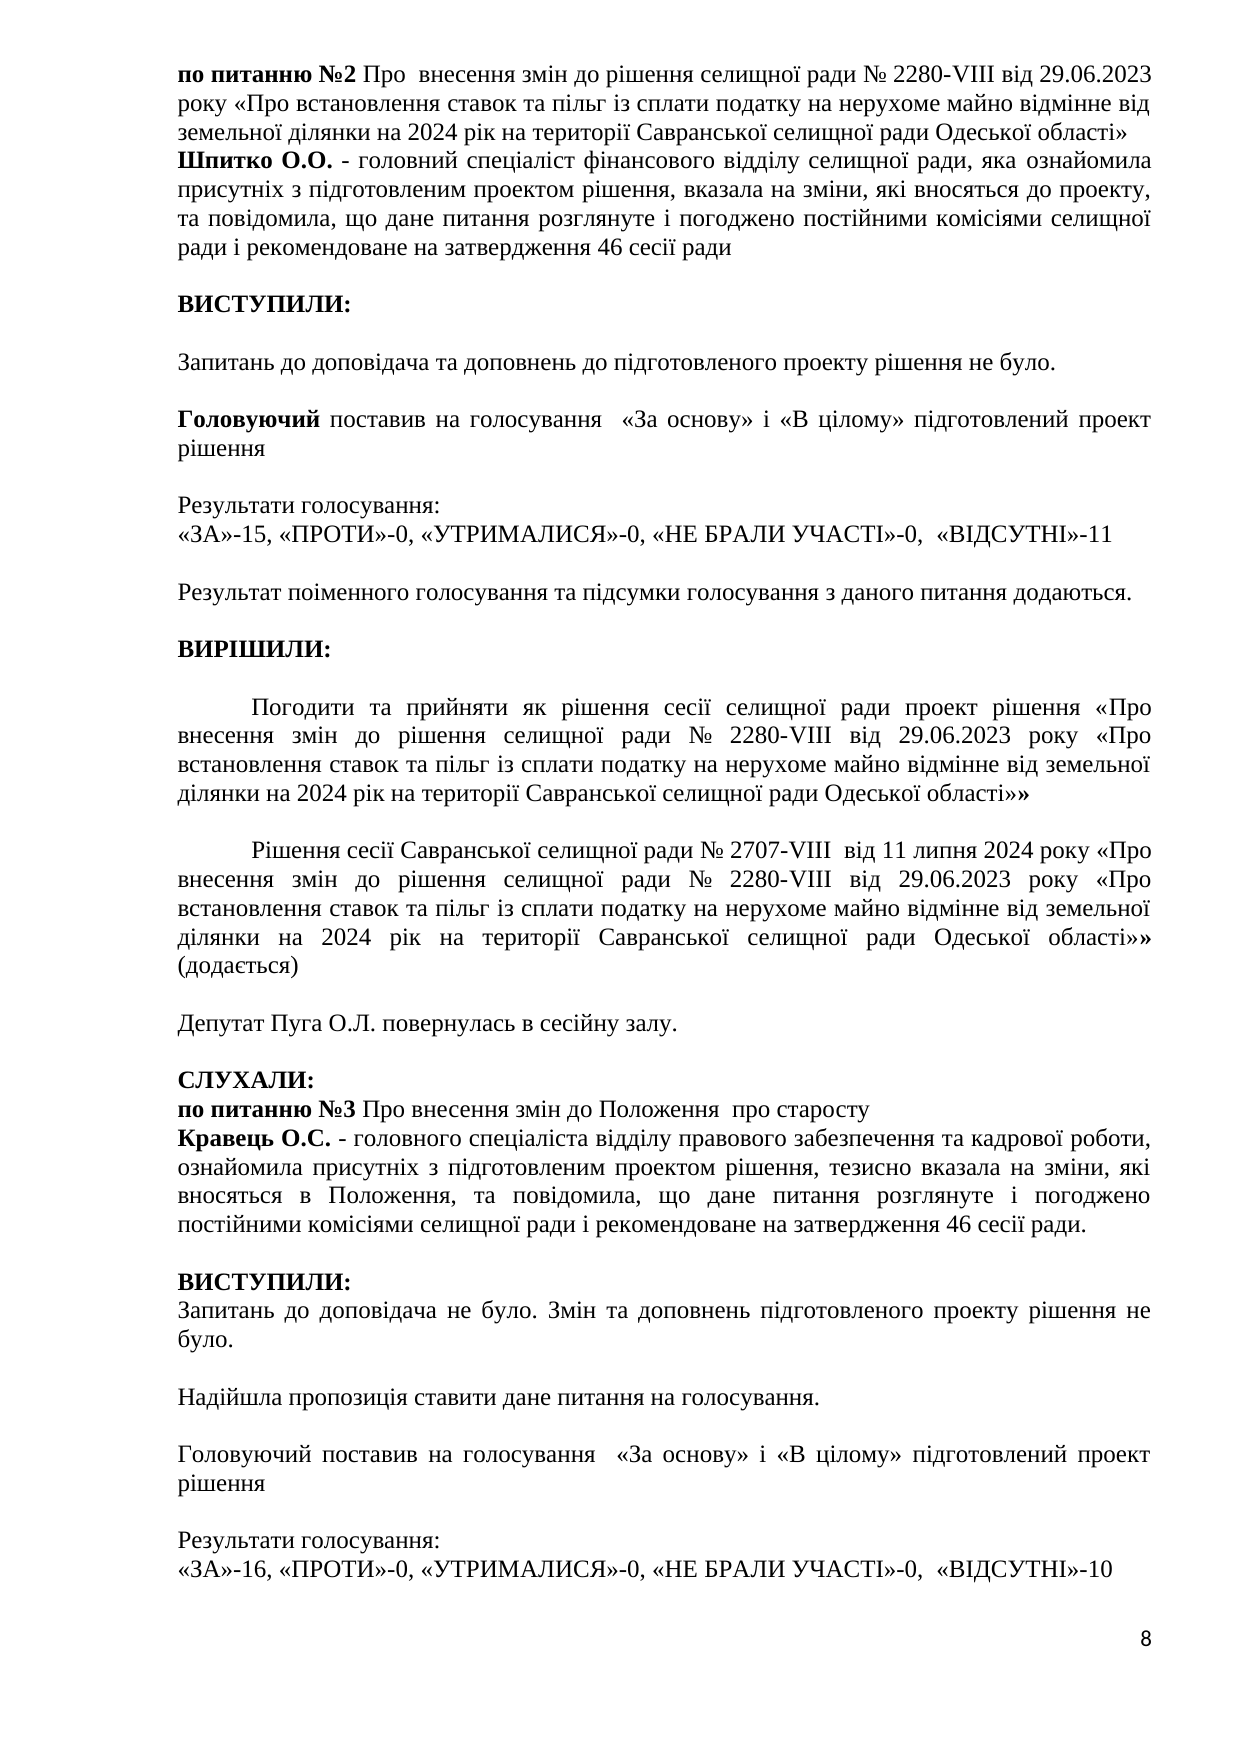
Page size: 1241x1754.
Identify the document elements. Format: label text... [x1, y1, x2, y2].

text Запитань до доповідача не було. Змін та доповнень підготовленого проекту рішення не було. [177, 1295, 1152, 1353]
text Головуючий поставив на голосування «За основу» і «В цілому» підготовлений проект рішення [177, 404, 1152, 462]
text ВИСТУПИЛИ: [177, 1267, 1152, 1295]
text «ЗА»-15, «ПРОТИ»-0, «УТРИМАЛИСЯ»-0, «НЕ БРАЛИ УЧАСТІ»-0, «ВІДСУТНІ»-11 [177, 519, 1152, 548]
text Результат поіменного голосування та підсумки голосування з даного питання додаються. [177, 577, 1152, 605]
text «ЗА»-16, «ПРОТИ»-0, «УТРИМАЛИСЯ»-0, «НЕ БРАЛИ УЧАСТІ»-0, «ВІДСУТНІ»-10 [177, 1554, 1152, 1583]
text Депутат Пуга О.Л. повернулась в сесійну залу. [177, 1008, 1152, 1037]
text Результати голосування: [177, 490, 1152, 519]
text ВИРІШИЛИ: [177, 634, 1152, 663]
text Погодити та прийняти як рішення сесії селищної ради проект рішення «Про внесення змін до рішення селищної ради № 2280-VIII від 29.06.2023 року «Про встановлення ставок та пільг із сплати податку на нерухоме майно відмінне від земельної ділянки на 2024 рік на території Савранської селищної ради Одеської області»» [177, 692, 1152, 807]
text по питанню №3 Про внесення змін до Положення про старосту [177, 1094, 1152, 1123]
text Кравець О.С. - головного спеціаліста відділу правового забезпечення та кадрової роботи, ознайомила присутніх з підготовленим проектом рішення, тезисно вказала на зміни, які вносяться в Положення, та повідомила, що дане питання розглянуте і погоджено постійними комісіями селищної ради і рекомендоване на затвердження 46 сесії ради. [177, 1123, 1152, 1238]
text Головуючий поставив на голосування «За основу» і «В цілому» підготовлений проект рішення [177, 1439, 1152, 1497]
text по питанню №2 Про внесення змін до рішення селищної ради № 2280-VIII від 29.06.2023 року «Про встановлення ставок та пільг із сплати податку на нерухоме майно відмінне від земельної ділянки на 2024 рік на території Савранської селищної ради Одеської області» [177, 59, 1152, 145]
text ВИСТУПИЛИ: [177, 289, 1152, 318]
text Запитань до доповідача та доповнень до підготовленого проекту рішення не було. [177, 347, 1152, 375]
text Надійшла пропозиція ставити дане питання на голосування. [177, 1382, 1152, 1410]
text Рішення сесії Савранської селищної ради № 2707-VIII від 11 липня 2024 року «Про внесення змін до рішення селищної ради № 2280-VIII від 29.06.2023 року «Про встановлення ставок та пільг із сплати податку на нерухоме майно відмінне від земельної ділянки на 2024 рік на території Савранської селищної ради Одеської області»» (додається) [177, 835, 1152, 979]
text Результати голосування: [177, 1525, 1152, 1554]
text Шпитко О.О. - головний спеціаліст фінансового відділу селищної ради, яка ознайомила присутніх з підготовленим проектом рішення, вказала на зміни, які вносяться до проекту, та повідомила, що дане питання розглянуте і погоджено постійними комісіями селищної ради і рекомендоване на затвердження 46 сесії ради [177, 145, 1152, 260]
text СЛУХАЛИ: [177, 1065, 1152, 1094]
